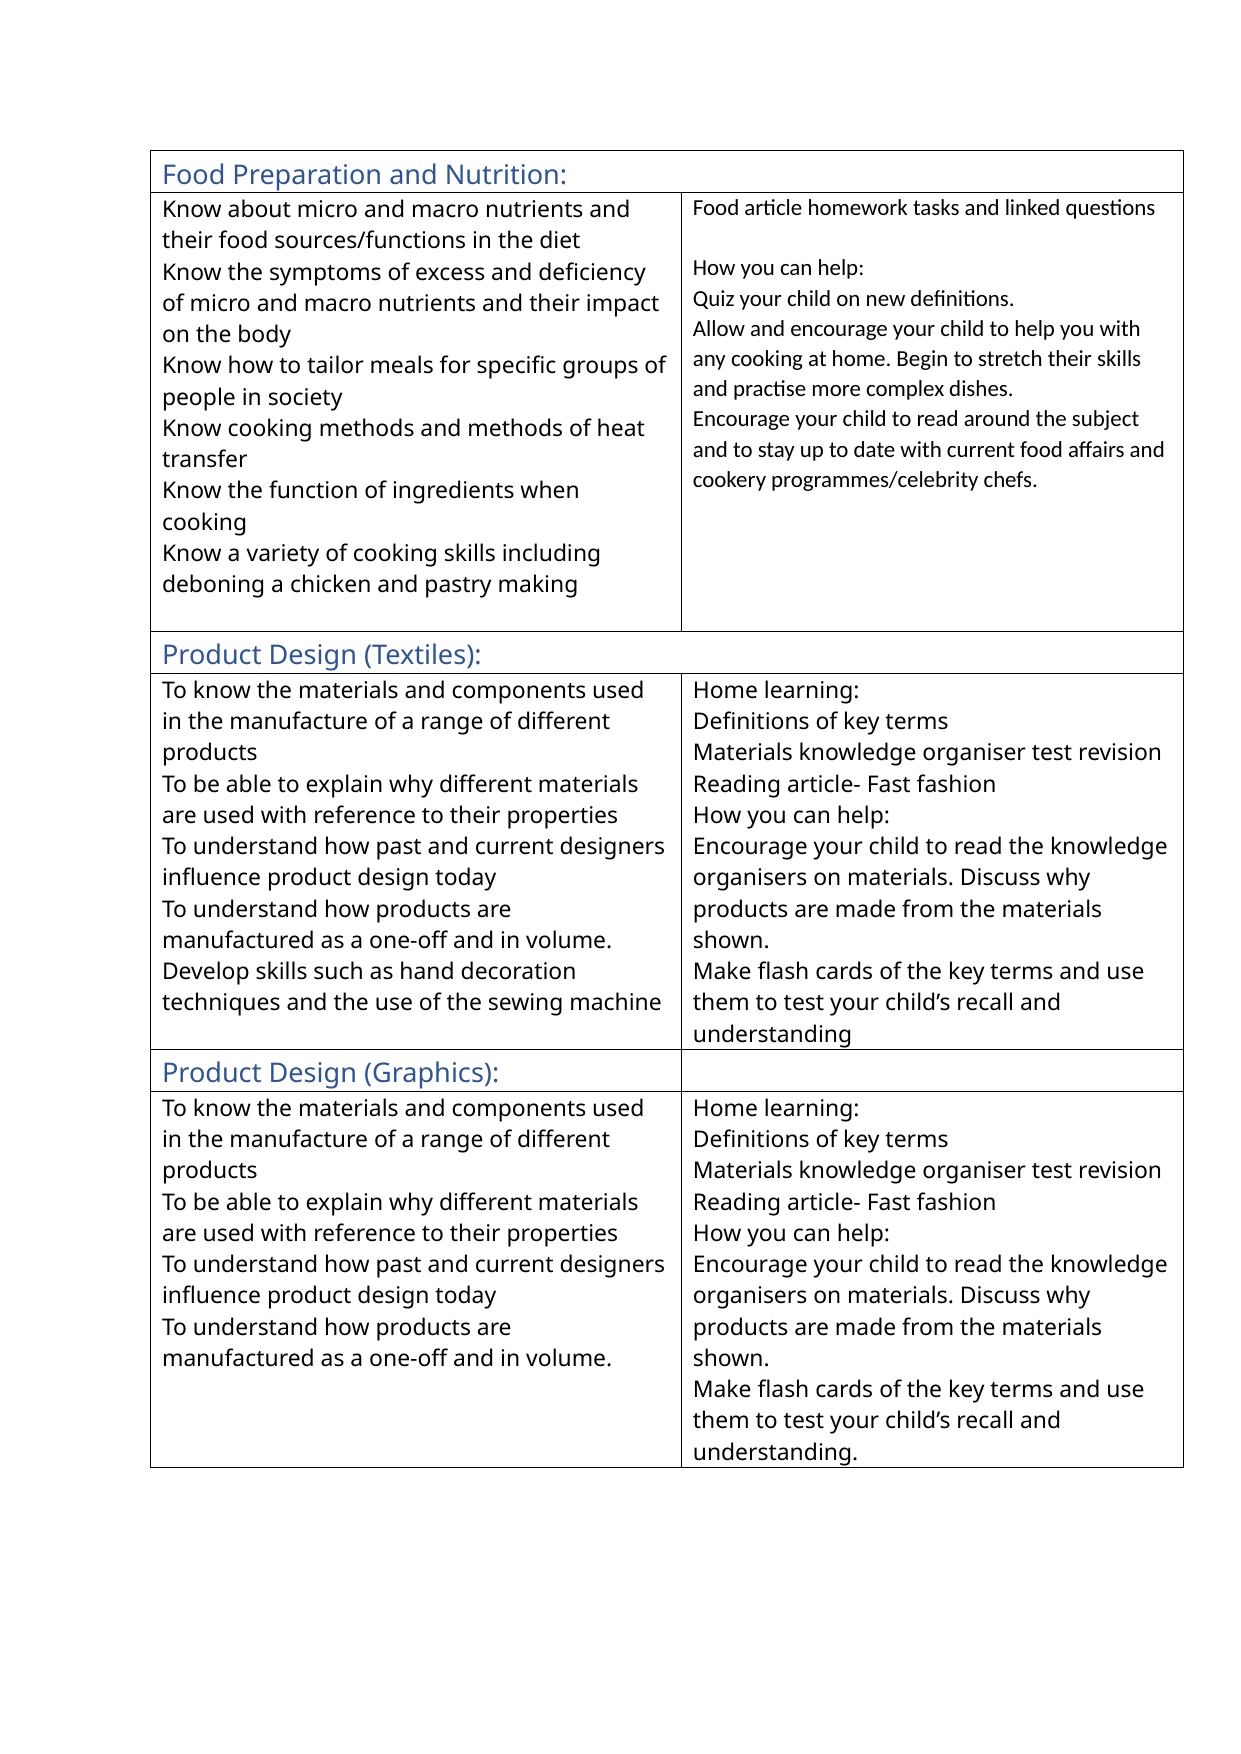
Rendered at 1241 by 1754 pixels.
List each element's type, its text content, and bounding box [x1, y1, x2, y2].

table_cell To know the materials and components used in the manufacture of a range of different products To be able to explain why different materials are used with reference to their properties To understand how past and current designers influence product design today To understand how products are manufactured as a one-off and in volume. [151, 1092, 681, 1467]
table_cell Know about micro and macro nutrients and their food sources/functions in the diet Know the symptoms of excess and deficiency of micro and macro nutrients and their impact on the body Know how to tailor meals for specific groups of people in society Know cooking methods and methods of heat transfer Know the function of ingredients when cooking Know a variety of cooking skills including deboning a chicken and pastry making [151, 193, 681, 631]
table_cell Food article homework tasks and linked questions How you can help: Quiz your child on new definitions. Allow and encourage your child to help you with any cooking at home. Begin to stretch their skills and practise more complex dishes. Encourage your child to read around the subject and to stay up to date with current food affairs and cookery programmes/celebrity chefs. [682, 193, 1183, 631]
table_cell To know the materials and components used in the manufacture of a range of different products To be able to explain why different materials are used with reference to their properties To understand how past and current designers influence product design today To understand how products are manufactured as a one-off and in volume. Develop skills such as hand decoration techniques and the use of the sewing machine [151, 674, 681, 1049]
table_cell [682, 1092, 1183, 1467]
table_cell Food Preparation and Nutrition: [151, 151, 1183, 192]
table_cell Product Design (Graphics): [151, 1050, 681, 1091]
table_cell [682, 1050, 1183, 1091]
table_cell Home learning: Definitions of key terms Materials knowledge organiser test revision Reading article- Fast fashion How you can help: Encourage your child to read the knowledge organisers on materials. Discuss why products are made from the materials shown. Make flash cards of the key terms and use them to test your child’s recall and understanding [682, 674, 1183, 1049]
table_cell Product Design (Textiles): [151, 632, 1183, 673]
